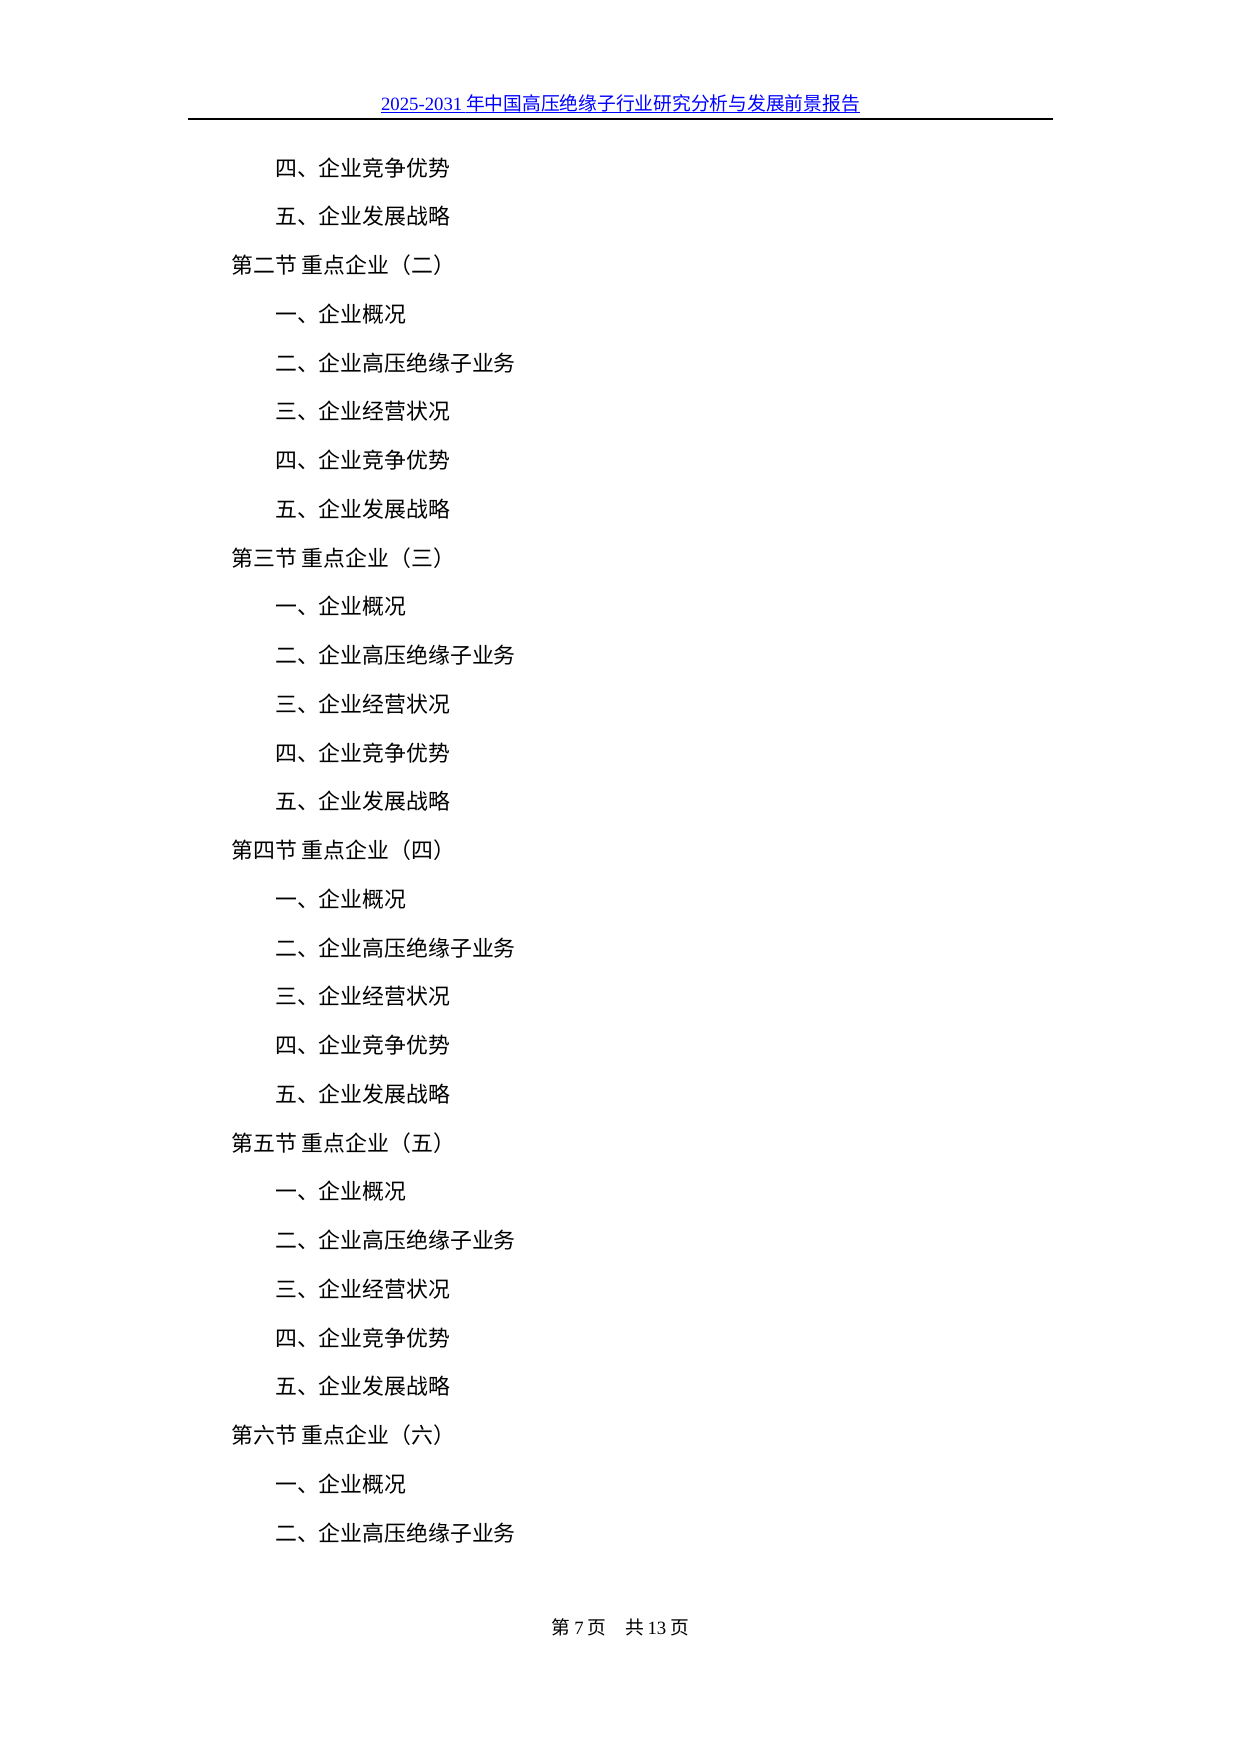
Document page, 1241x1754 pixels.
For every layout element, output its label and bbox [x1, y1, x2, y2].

text [187, 150, 1053, 1548]
